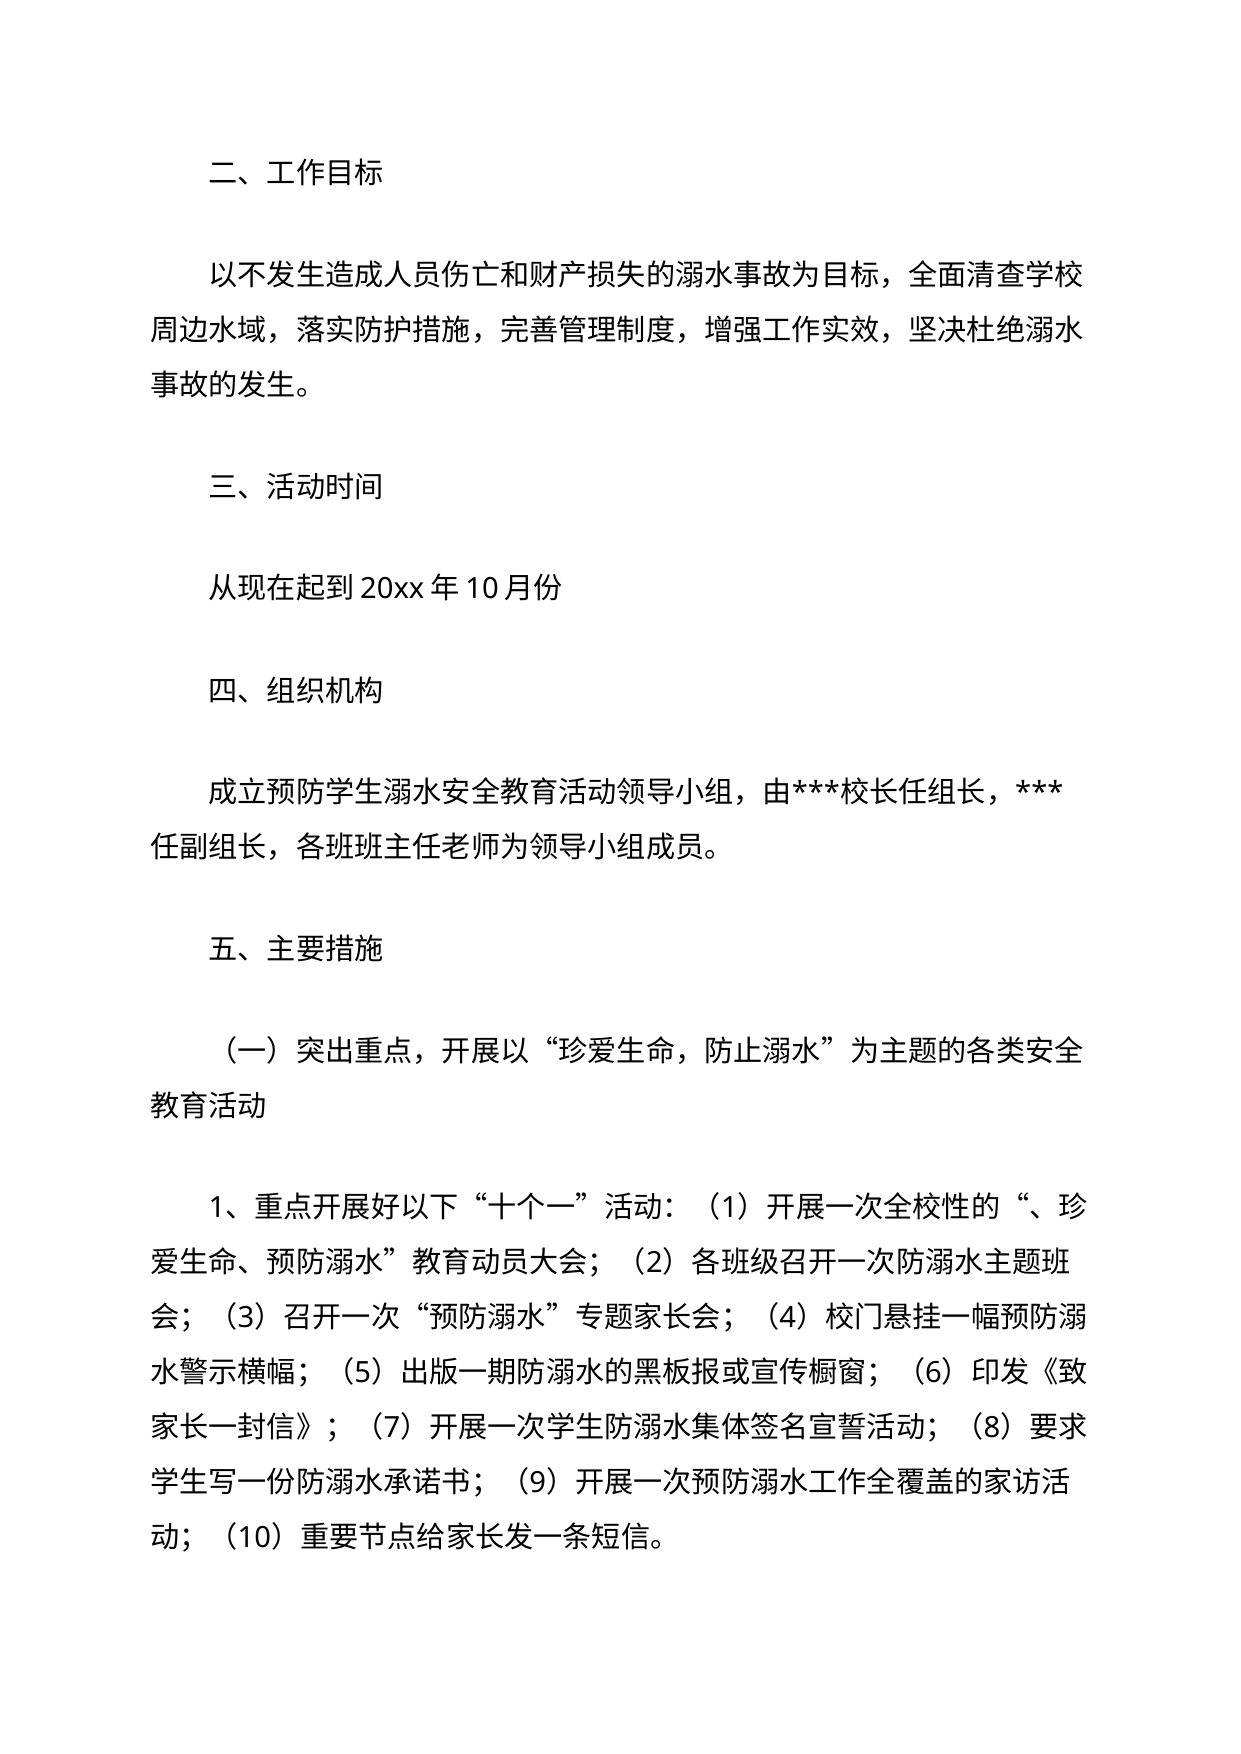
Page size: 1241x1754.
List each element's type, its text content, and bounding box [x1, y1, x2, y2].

text 从现在起到20xx年10月份 [150, 565, 1090, 607]
text 1、重点开展好以下“十个一”活动：（1）开展一次全校性的“、珍爱生命、预防溺水”教育动员大会；（2）各班级召开一次防溺水主题班会；（3）召开一次“预防溺水”专题家长会；（4）校门悬挂一幅预防溺水警示横幅；（5）出版一期防溺水的黑板报或宣传橱窗；（6）印发《致家长一封信》；（7）开展一次学生防溺水集体签名宣誓活动；（8）要求学生写一份防溺水承诺书；（9）开展一次预防溺水工作全覆盖的家访活动；（10）重要节点给家长发一条短信。 [150, 1184, 1090, 1556]
text 以不发生造成人员伤亡和财产损失的溺水事故为目标，全面清查学校周边水域，落实防护措施，完善管理制度，增强工作实效，坚决杜绝溺水事故的发生。 [150, 252, 1090, 404]
text 二、工作目标 [150, 150, 1090, 192]
text 五、主要措施 [150, 926, 1090, 968]
text （一）突出重点，开展以“珍爱生命，防止溺水”为主题的各类安全教育活动 [150, 1027, 1090, 1124]
text 四、组织机构 [150, 667, 1090, 709]
text 成立预防学生溺水安全教育活动领导小组，由***校长任组长，***任副组长，各班班主任老师为领导小组成员。 [150, 769, 1090, 866]
text 三、活动时间 [150, 463, 1090, 506]
